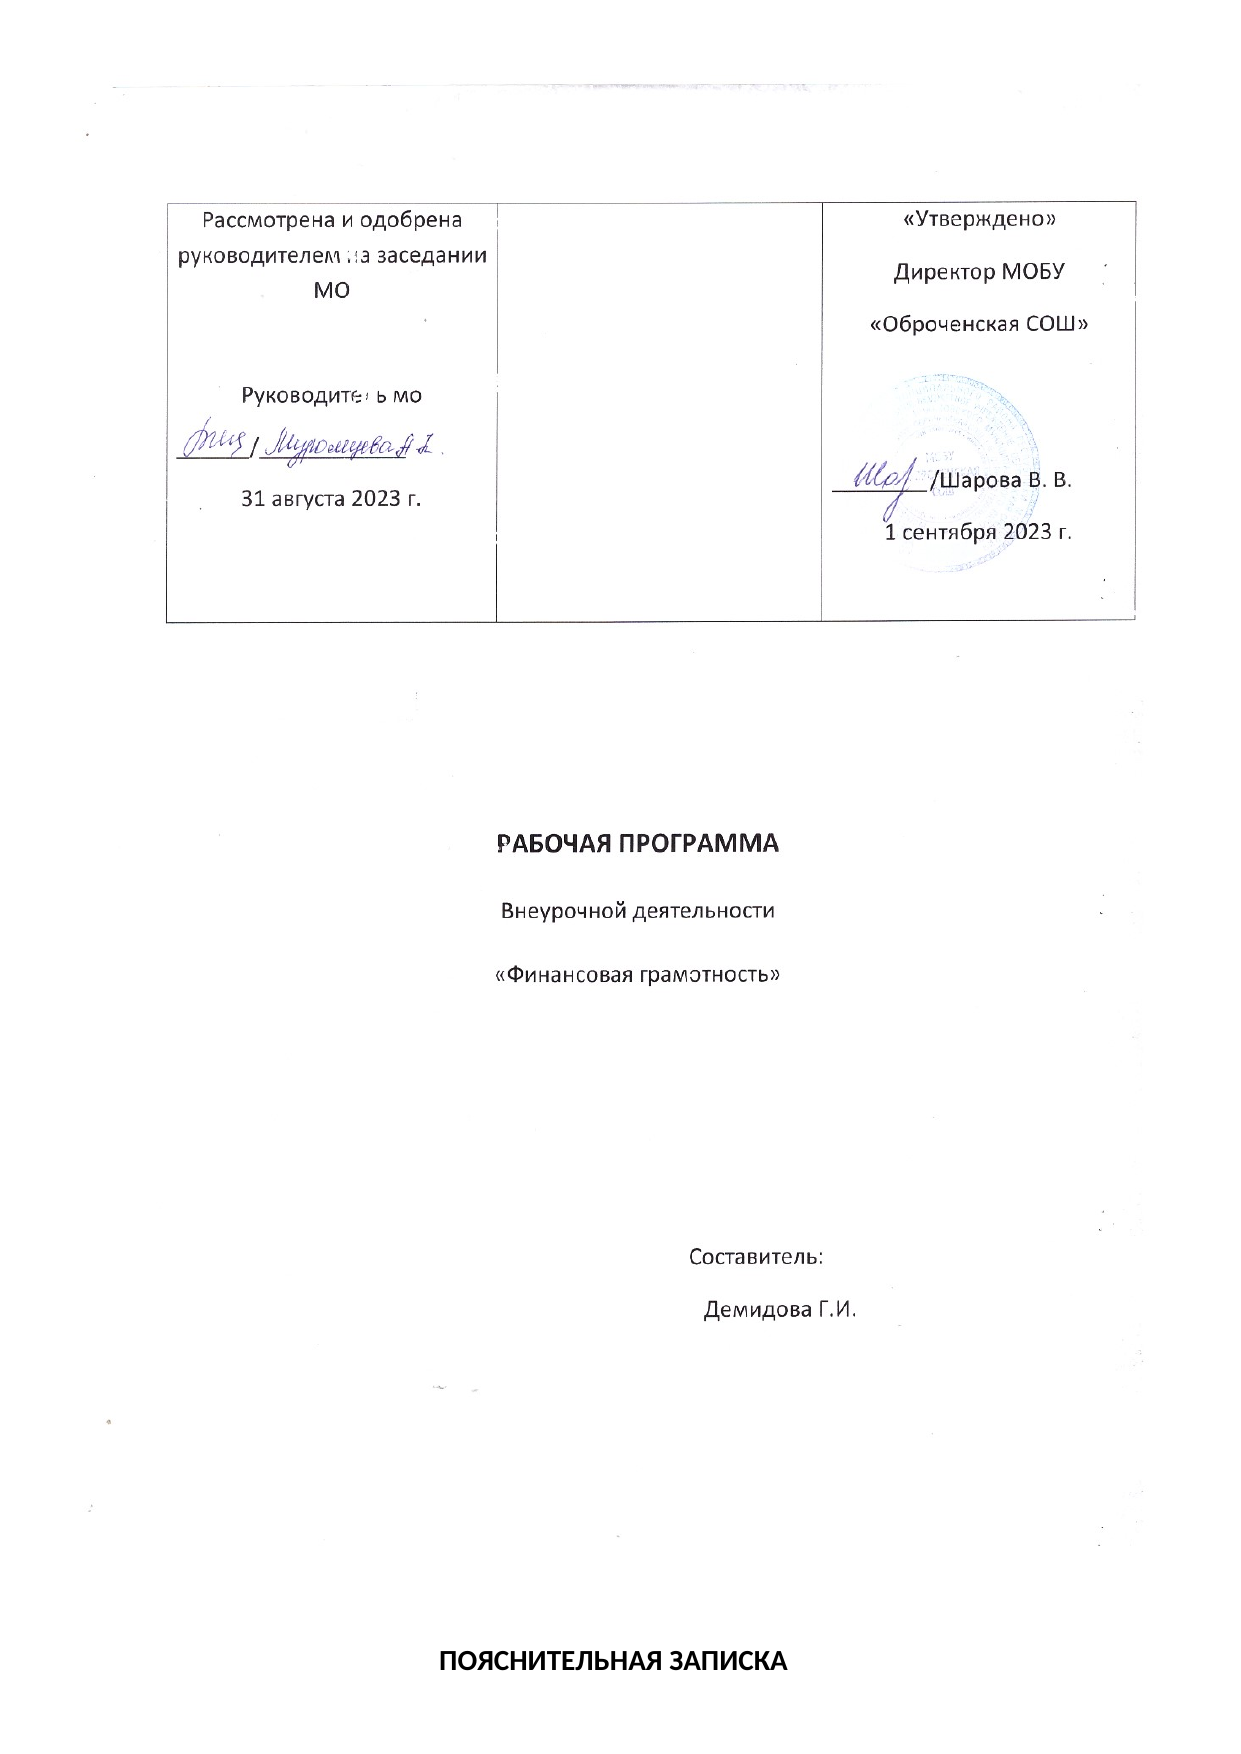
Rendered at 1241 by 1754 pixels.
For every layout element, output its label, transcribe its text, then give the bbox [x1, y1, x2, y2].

picture [75, 75, 1152, 1555]
text ПОЯСНИТЕЛЬНАЯ ЗАПИСКА [75, 1642, 1152, 1677]
